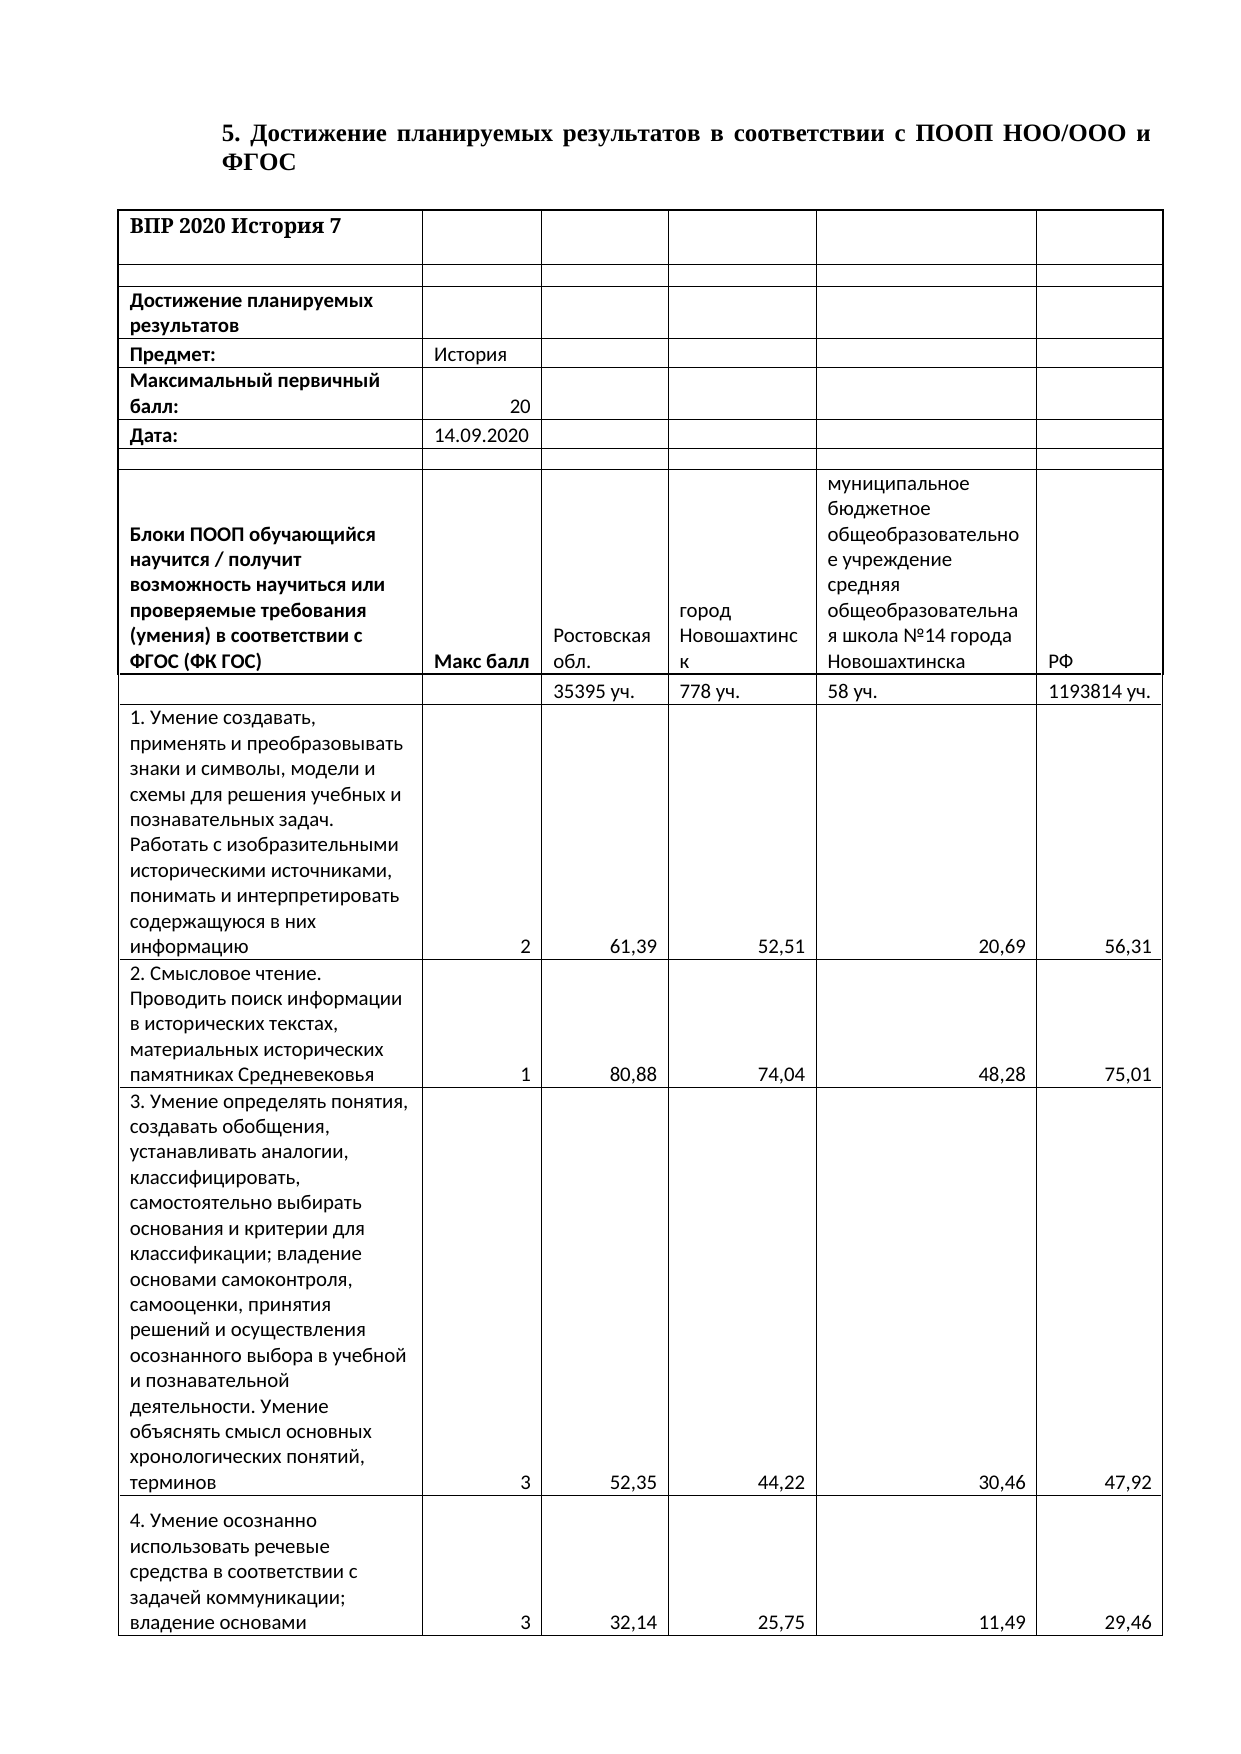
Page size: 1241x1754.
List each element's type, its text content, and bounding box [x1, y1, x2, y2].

table_cell муниципальное бюджетное общеобразовательное учреждение средняя общеобразовательная школа №14 города Новошахтинска [817, 470, 1036, 673]
table_cell [119, 265, 422, 286]
table_cell 778 уч. [669, 675, 816, 703]
table_cell [669, 287, 816, 338]
table_cell [817, 368, 1036, 418]
table_cell Достижение планируемых результатов [119, 287, 422, 338]
table_header ВПР 2020 История 7 [119, 211, 422, 264]
table_cell [669, 449, 816, 469]
table_cell [817, 449, 1036, 469]
table_cell [119, 449, 422, 469]
table_cell 1193814 уч. [1037, 673, 1162, 703]
table_cell [669, 339, 816, 367]
table_cell [1037, 420, 1162, 448]
table_cell 3. Умение определять понятия, создавать обобщения, устанавливать аналогии, классифицировать, самостоятельно выбирать основания и критерии для классификации; владение основами самоконтроля, самооценки, принятия решений и осуществления осознанного выбора в учебной и познавательной деятельности. Умение объяснять смысл основных хронологических понятий, терминов [119, 1088, 422, 1494]
table_cell 20,69 [817, 705, 1036, 959]
table_header [669, 211, 816, 264]
table_cell [542, 449, 668, 469]
table_cell [542, 420, 668, 448]
table_cell [669, 420, 816, 448]
table_cell [542, 265, 668, 286]
table_cell [119, 674, 422, 703]
table_cell История [423, 339, 541, 367]
table_cell 75,01 [1037, 959, 1162, 1087]
table_cell 35395 уч. [542, 675, 668, 703]
table_header [1037, 211, 1162, 264]
table_cell Максимальный первичный балл: [119, 368, 422, 418]
table_cell Макс балл [423, 470, 541, 673]
table_cell 32,14 [542, 1496, 668, 1635]
table_cell [542, 287, 668, 338]
table_cell [1037, 339, 1162, 367]
table_cell 14.09.2020 [423, 420, 541, 448]
table_cell [669, 368, 816, 418]
table_cell город Новошахтинск [669, 470, 816, 673]
table_cell 29,46 [1037, 1495, 1162, 1635]
table_cell [1037, 265, 1162, 286]
table_cell 61,39 [542, 705, 668, 959]
table_cell 3 [423, 1088, 541, 1494]
table_cell Блоки ПООП обучающийся научится / получит возможность научиться или проверяемые требования (умения) в соответствии с ФГОС (ФК ГОС) [119, 470, 422, 673]
table_cell 3 [423, 1496, 541, 1635]
table_header [542, 211, 668, 264]
table_cell [817, 287, 1036, 338]
table_cell 52,51 [669, 705, 816, 959]
table_cell РФ [1037, 470, 1162, 673]
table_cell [119, 1496, 422, 1635]
table_cell [669, 265, 816, 286]
table_cell [817, 420, 1036, 448]
table_cell 47,92 [1037, 1087, 1162, 1494]
table_cell 52,35 [542, 1088, 668, 1494]
table_cell 2. Смысловое чтение. Проводить поиск информации в исторических текстах, материальных исторических памятниках Средневековья [119, 960, 422, 1087]
table_cell 56,31 [1037, 704, 1162, 959]
table_cell [542, 368, 668, 418]
table_cell [1037, 287, 1162, 338]
text 5. Достижение планируемых результатов в соответствии с ПООП НОО/ООО и ФГОС [222, 118, 1152, 176]
table_cell 25,75 [669, 1496, 816, 1635]
table_cell 30,46 [817, 1088, 1036, 1494]
table_cell Дата: [119, 420, 422, 448]
table_cell [817, 265, 1036, 286]
table_cell 20 [423, 368, 541, 418]
table_header [423, 211, 541, 264]
table_cell 11,49 [817, 1496, 1036, 1635]
table_cell 58 уч. [817, 675, 1036, 703]
table_cell 2 [423, 705, 541, 959]
table_cell [1037, 368, 1162, 418]
table_cell [1037, 449, 1162, 469]
table_cell [423, 449, 541, 469]
table_cell [423, 287, 541, 338]
table_cell 44,22 [669, 1088, 816, 1494]
table_cell [423, 675, 541, 703]
table_cell [423, 265, 541, 286]
table_cell [817, 339, 1036, 367]
table_cell [542, 339, 668, 367]
table_cell Предмет: [119, 339, 422, 367]
table_cell 80,88 [542, 960, 668, 1087]
table_cell Ростовская обл. [542, 470, 668, 673]
table_cell 1. Умение создавать, применять и преобразовывать знаки и символы, модели и схемы для решения учебных и познавательных задач. Работать с изобразительными историческими источниками, понимать и интерпретировать содержащуюся в них информацию [119, 705, 422, 959]
table_cell 48,28 [817, 960, 1036, 1087]
table_cell 1 [423, 960, 541, 1087]
table_header [817, 211, 1036, 264]
table_cell 74,04 [669, 960, 816, 1087]
